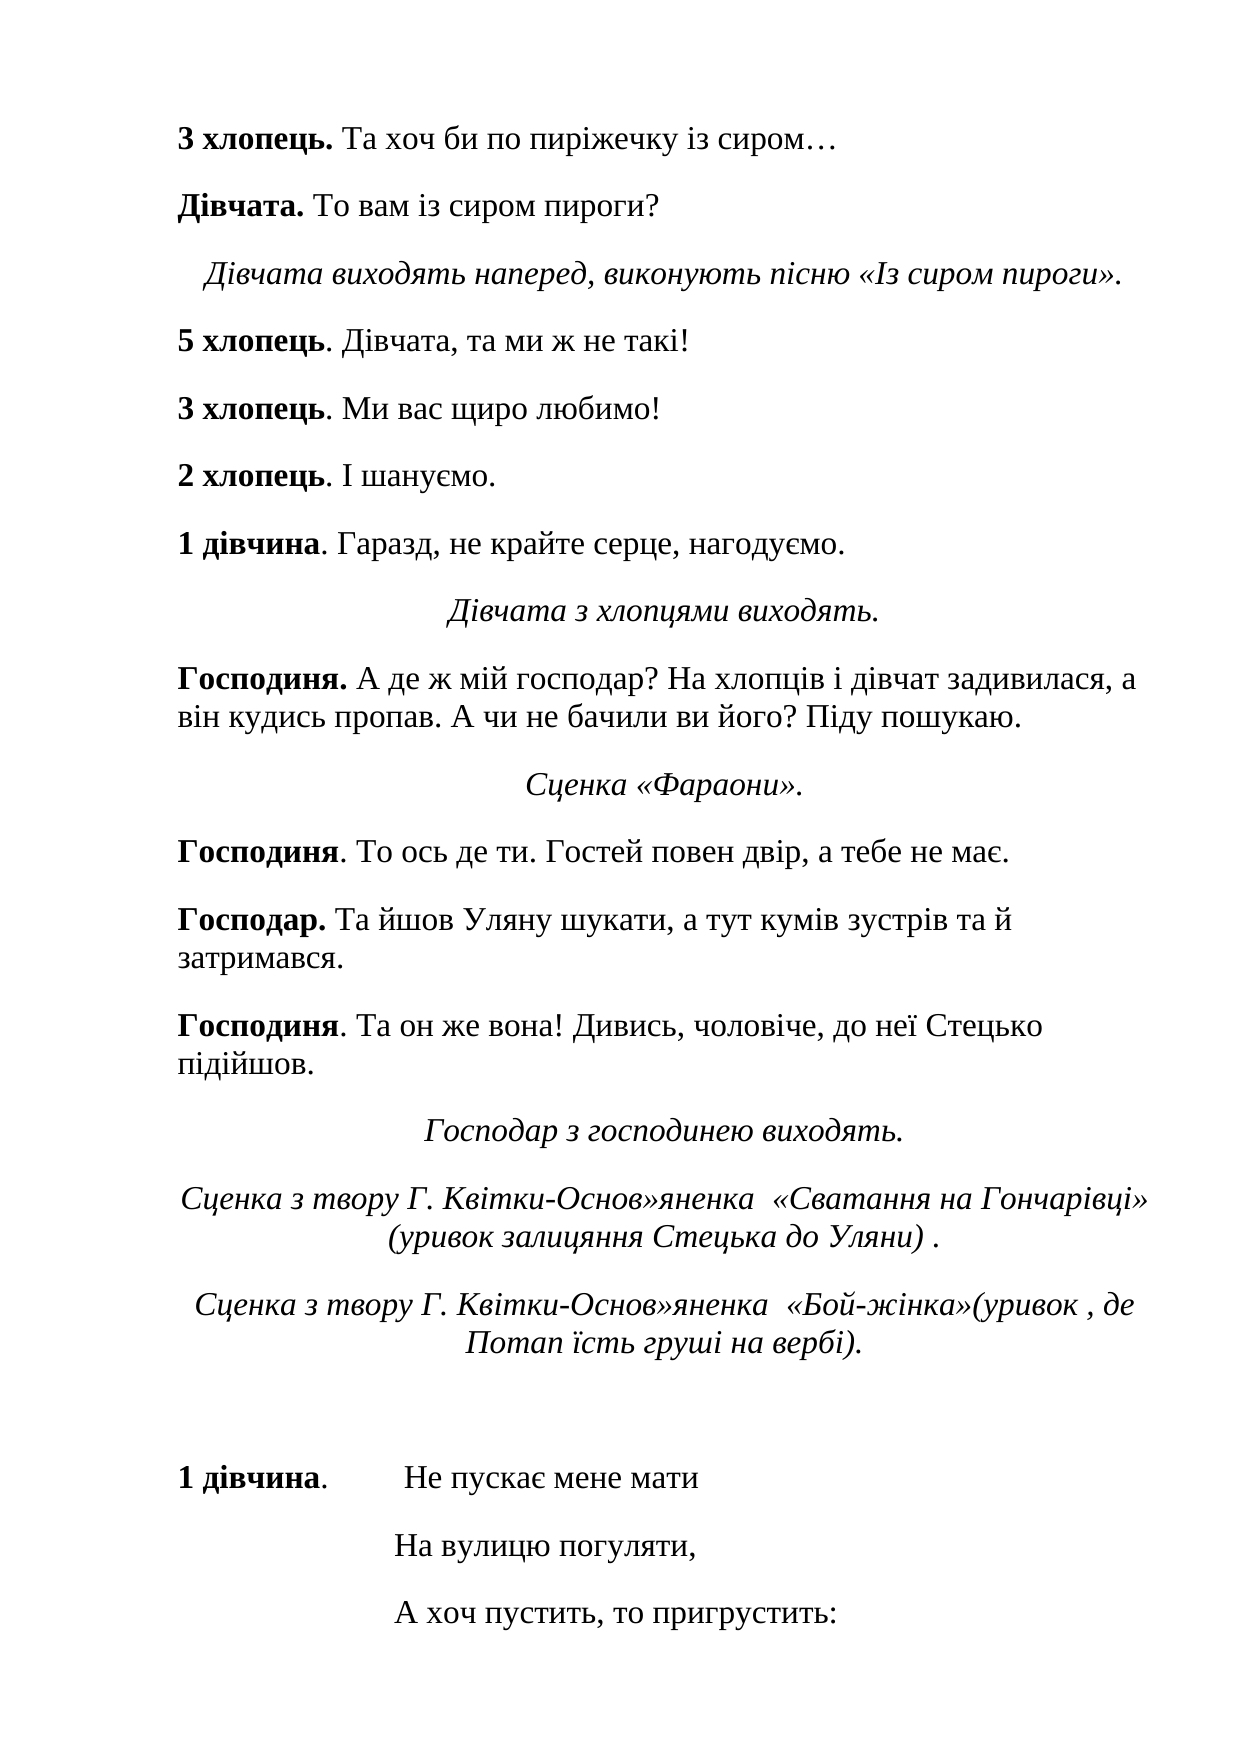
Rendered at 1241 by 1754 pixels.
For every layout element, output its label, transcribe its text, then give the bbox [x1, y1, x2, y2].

text А хоч пустить, то пригрустить: [177, 1592, 1152, 1631]
text Господар з господинею виходять. [177, 1111, 1152, 1149]
text Господиня. То ось де ти. Гостей повен двір, а тебе не має. [177, 831, 1152, 870]
text 1 дівчина. Гаразд, не крайте серце, нагодуємо. [177, 523, 1152, 561]
text Господар. Та йшов Уляну шукати, а тут кумів зустрів та й затримався. [177, 899, 1152, 976]
text 3 хлопець. Ми вас щиро любимо! [177, 388, 1152, 426]
text На вулицю погуляти, [177, 1525, 1152, 1563]
text Дівчата. То вам із сиром пироги? [177, 186, 1152, 224]
text Господиня. Та он же вона! Дивись, чоловіче, до неї Стецько підійшов. [177, 1005, 1152, 1081]
text 2 хлопець. І шануємо. [177, 456, 1152, 494]
text 3 хлопець. Та хоч би по пиріжечку із сиром… [177, 118, 1152, 156]
text Сценка з твору Г. Квітки-Основ»яненка «Сватання на Гончарівці» (уривок залицяння Стецька до Уляни) . [177, 1178, 1152, 1255]
text Дівчата з хлопцями виходять. [177, 591, 1152, 629]
text Сценка з твору Г. Квітки-Основ»яненка «Бой-жінка»(уривок , де Потап їсть груші на вербі). [177, 1284, 1152, 1361]
text Господиня. А де ж мій господар? На хлопців і дівчат задивилася, а він кудись пропав. А чи не бачили ви його? Піду пошукаю. [177, 658, 1152, 735]
text Сценка «Фараони». [177, 764, 1152, 802]
text 1 дівчина. Не пускає мене мати [177, 1457, 1152, 1496]
text 5 хлопець. Дівчата, та ми ж не такі! [177, 321, 1152, 359]
text Дівчата виходять наперед, виконують пісню «Із сиром пироги». [177, 253, 1152, 291]
